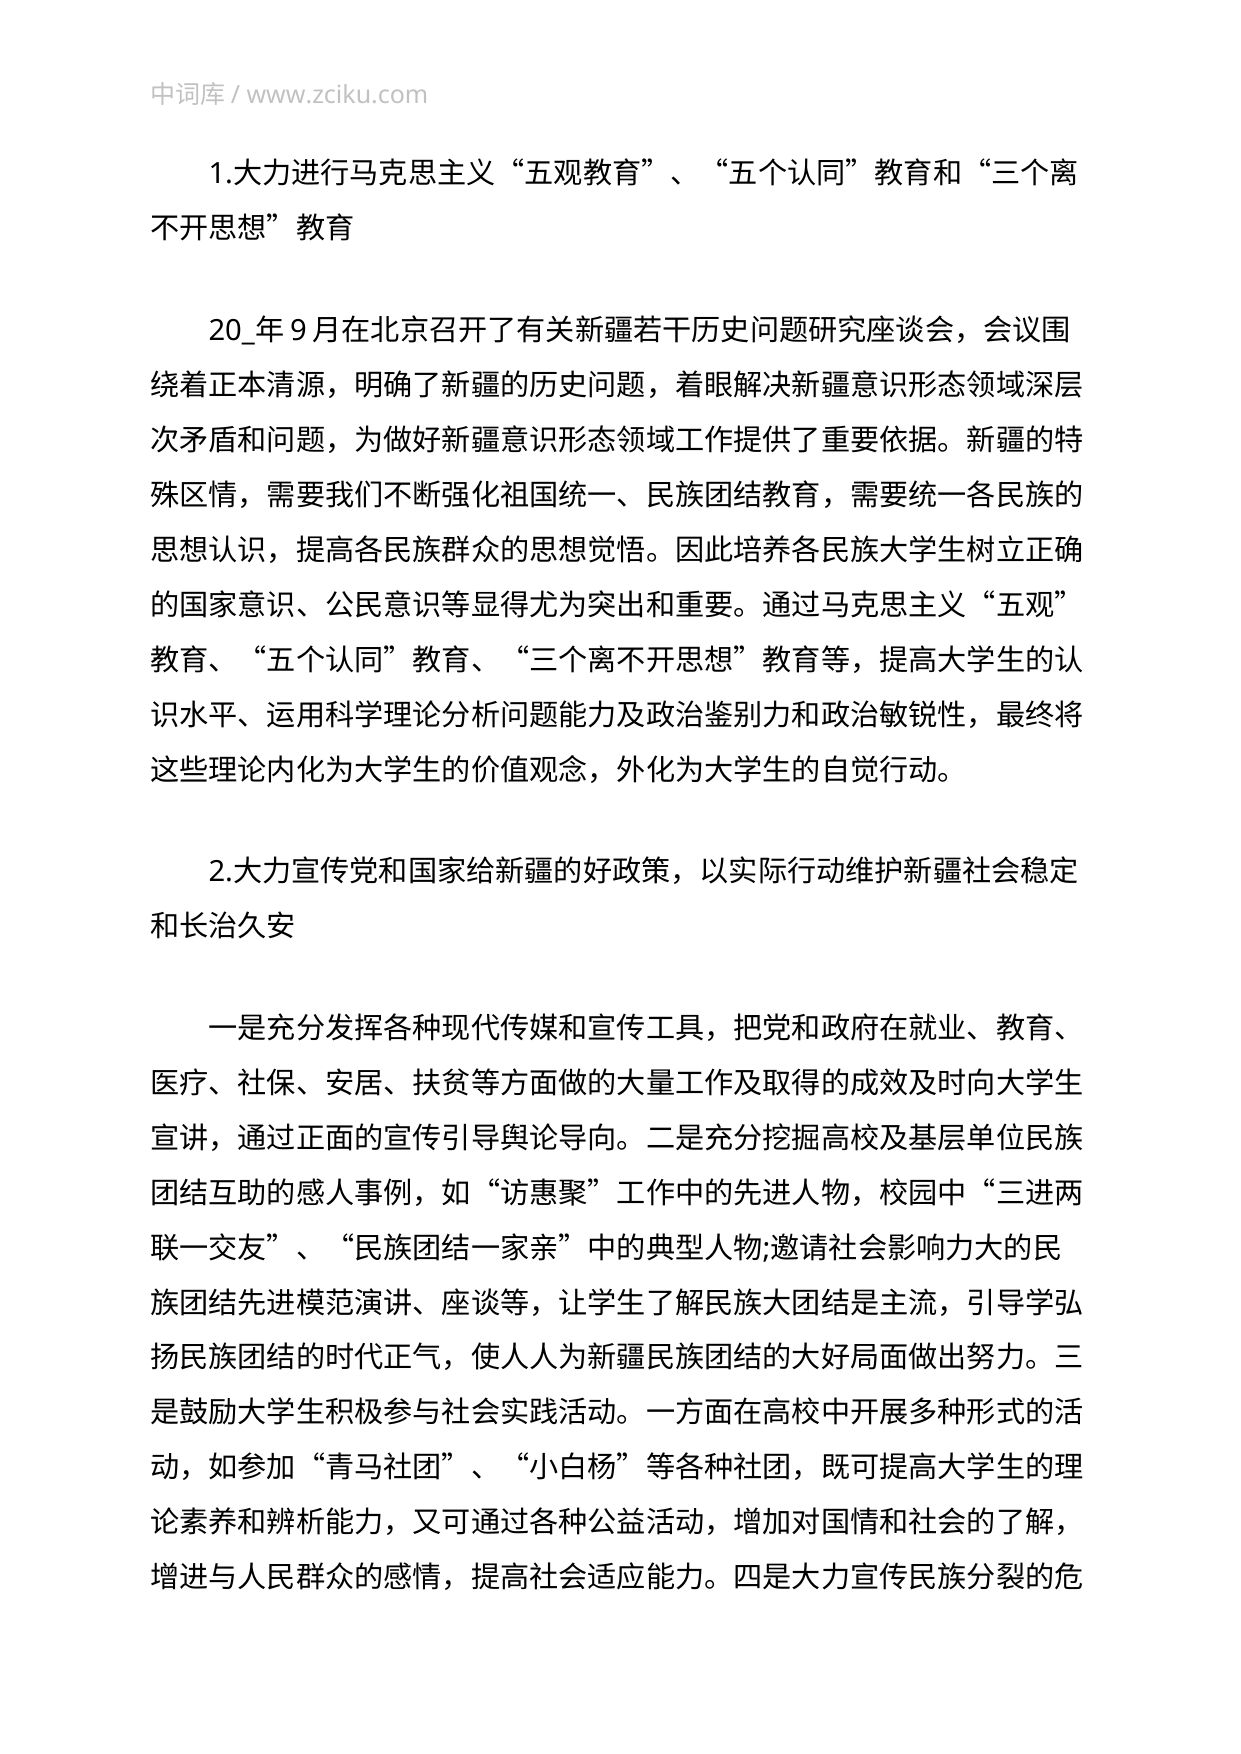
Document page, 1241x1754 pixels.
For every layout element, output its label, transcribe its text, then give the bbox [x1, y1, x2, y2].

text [150, 1004, 1090, 1596]
text 1.大力进行马克思主义“五观教育”、“五个认同”教育和“三个离不开思想”教育 [150, 150, 1090, 247]
text 20_年9月在北京召开了有关新疆若干历史问题研究座谈会，会议围绕着正本清源，明确了新疆的历史问题，着眼解决新疆意识形态领域深层次矛盾和问题，为做好新疆意识形态领域工作提供了重要依据。新疆的特殊区情，需要我们不断强化祖国统一、民族团结教育，需要统一各民族的思想认识，提高各民族群众的思想觉悟。因此培养各民族大学生树立正确的国家意识、公民意识等显得尤为突出和重要。通过马克思主义“五观”教育、“五个认同”教育、“三个离不开思想”教育等，提高大学生的认识水平、运用科学理论分析问题能力及政治鉴别力和政治敏锐性，最终将这些理论内化为大学生的价值观念，外化为大学生的自觉行动。 [150, 307, 1090, 788]
text 2.大力宣传党和国家给新疆的好政策，以实际行动维护新疆社会稳定和长治久安 [150, 848, 1090, 945]
